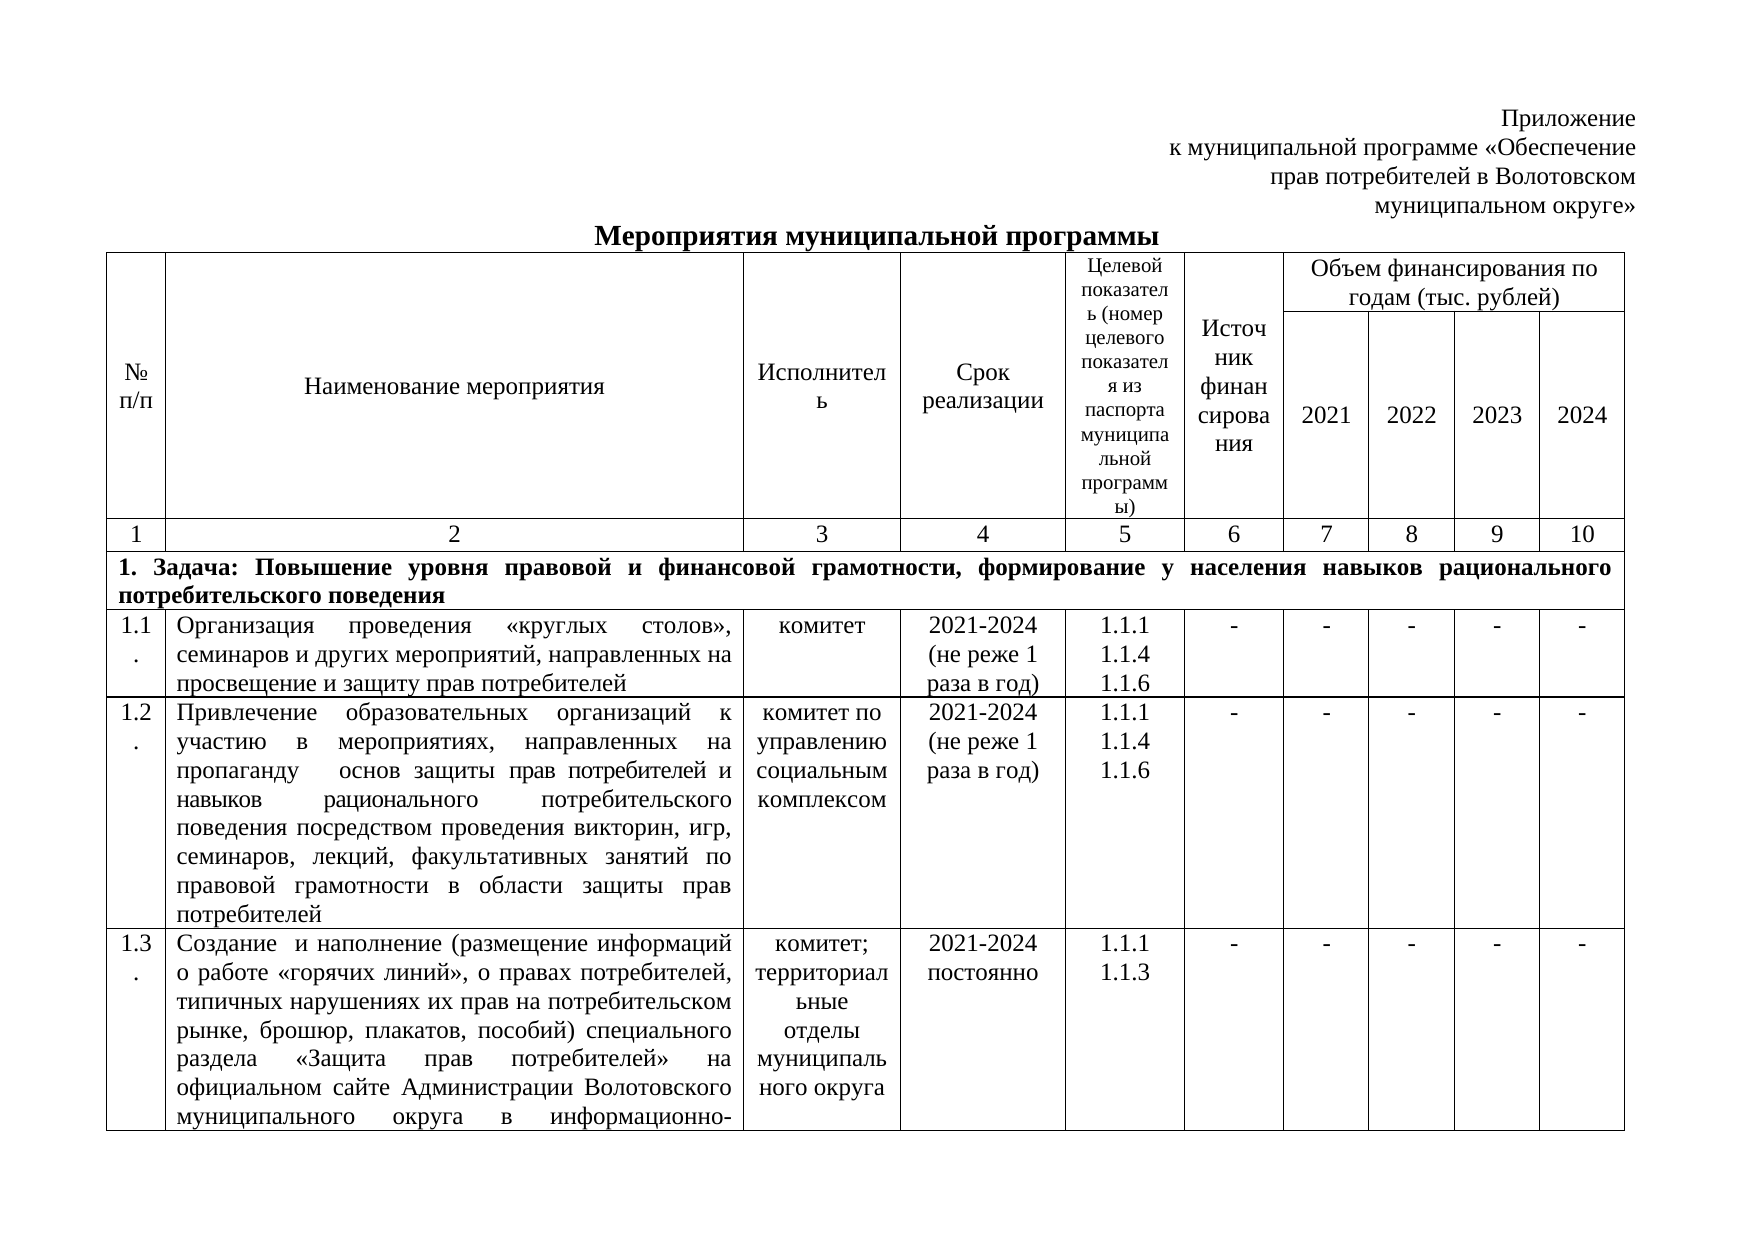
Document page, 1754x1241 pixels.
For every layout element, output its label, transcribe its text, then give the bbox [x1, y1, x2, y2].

table_cell 1.1.1 1.1.4 1.1.6 [1066, 610, 1184, 696]
table_header Объем финансирования по годам (тыс. рублей) [1284, 253, 1624, 311]
table_cell - [1455, 610, 1539, 696]
table_cell 4 [901, 519, 1065, 551]
table_cell Привлечение образовательных организаций к участию в мероприятиях, направленных на пропаганду основ защиты прав потребителей и навыков рационального потребительского поведения посредством проведения викторин, игр, семинаров, лекций, факультативных занятий по правовой грамотности в области защиты прав потребителей [166, 698, 743, 927]
table_cell - [1540, 610, 1624, 696]
table_cell 1.2. [107, 698, 165, 927]
table_cell - [1369, 698, 1454, 927]
table_header Срок реализации [901, 253, 1065, 518]
table_header Источник финансирования [1185, 253, 1283, 518]
table_cell 1.1. [107, 610, 165, 696]
table_cell - [1540, 698, 1624, 927]
table_header Исполнитель [744, 253, 900, 518]
text Приложение [1122, 103, 1636, 132]
table_cell 2 [166, 519, 743, 551]
table_cell комитет по управлению социальным комплексом [744, 698, 900, 927]
table_header № п/п [107, 253, 165, 518]
table_cell - [1284, 610, 1368, 696]
table_cell 8 [1369, 519, 1454, 551]
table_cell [744, 929, 900, 1130]
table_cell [166, 929, 743, 1130]
table_cell - [1455, 698, 1539, 927]
table_cell - [1185, 610, 1283, 696]
table_cell 2021-2024 (не реже 1 раза в год) [901, 698, 1065, 927]
table_cell 2024 [1540, 312, 1624, 518]
table_cell 1. Задача: Повышение уровня правовой и финансовой грамотности, формирование у населения навыков рационального потребительского поведения [107, 552, 1624, 609]
table_cell 10 [1540, 519, 1624, 551]
table_cell комитет [744, 610, 900, 696]
table_cell 1.1.1 1.1.4 1.1.6 [1066, 698, 1184, 927]
table_cell - [1185, 929, 1283, 1130]
table_cell 1.1.1 1.1.3 [1066, 929, 1184, 1130]
table_header Наименование мероприятия [166, 253, 743, 518]
table_cell 3 [744, 519, 900, 551]
table_cell 2021-2024 постоянно [901, 929, 1065, 1130]
table_cell 5 [1066, 519, 1184, 551]
table_cell - [1185, 698, 1283, 927]
table_cell 9 [1455, 519, 1539, 551]
table_cell 2022 [1369, 312, 1454, 518]
table_cell - [1540, 929, 1624, 1130]
table_cell 2021-2024 (не реже 1 раза в год) [901, 610, 1065, 696]
table_cell 1 [107, 519, 165, 551]
table_header Целевой показатель (номер целевого показателя из паспорта муниципальной программы) [1066, 253, 1184, 518]
table_cell - [1369, 929, 1454, 1130]
text к муниципальной программе «Обеспечение прав потребителей в Волотовском муниципальном округе» [1122, 132, 1636, 218]
text Мероприятия муниципальной программы [118, 218, 1636, 252]
table_cell - [1369, 610, 1454, 696]
table_cell - [1284, 698, 1368, 927]
table_cell - [1455, 929, 1539, 1130]
table_cell 6 [1185, 519, 1283, 551]
table_cell 1.3. [107, 929, 165, 1130]
table_cell 2023 [1455, 312, 1539, 518]
table_cell 7 [1284, 519, 1368, 551]
table_cell - [1284, 929, 1368, 1130]
table_cell Организация проведения «круглых столов», семинаров и других мероприятий, направленных на просвещение и защиту прав потребителей [166, 610, 743, 696]
table_cell 2021 [1284, 312, 1368, 518]
